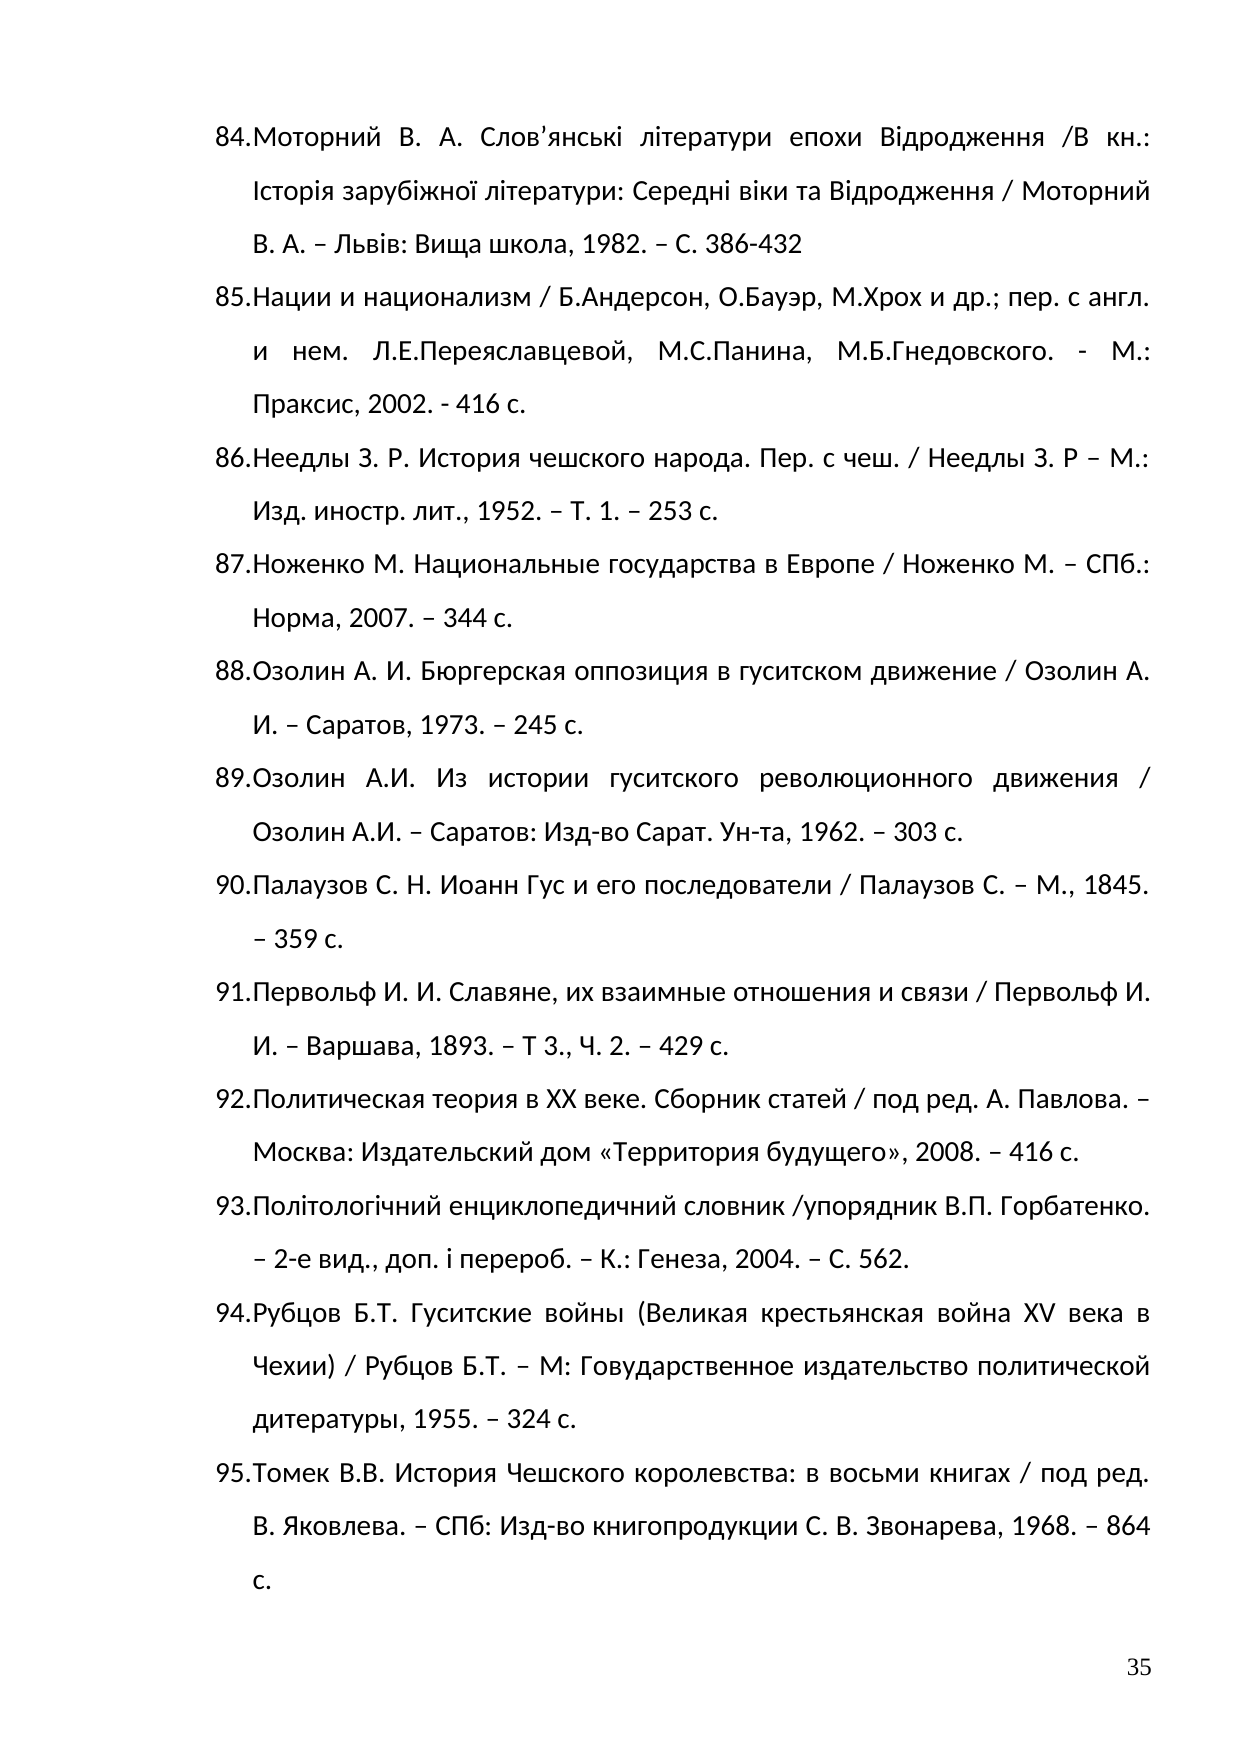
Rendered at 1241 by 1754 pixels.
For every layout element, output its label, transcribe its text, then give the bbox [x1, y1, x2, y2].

list Томек В.В. История Чешского королевства: в восьми книгах / под ред. В. Яковлева. – СПб: Изд-во книгопродукции С. В. Звонарева, 1968. – 864 с. [215, 1454, 1152, 1597]
list Озолин А.И. Из истории гуситского революционного движения / Озолин А.И. – Саратов: Изд-во Сарат. Ун-та, 1962. – 303 с. [215, 759, 1152, 848]
list Неедлы З. Р. История чешского народа. Пер. с чеш. / Неедлы З. Р – М.: Изд. иностр. лит., 1952. – Т. 1. – 253 с. [215, 439, 1152, 528]
list Нации и национализм / Б.Андерсон, О.Бауэр, М.Хрох и др.; пер. с англ. и нем. Л.Е.Переяславцевой, М.С.Панина, М.Б.Гнедовского. - М.: Праксис, 2002. - 416 с. [215, 278, 1152, 421]
list Моторний В. А. Слов’янські літератури епохи Відродження /В кн.: Історія зарубіжної літератури: Середні віки та Відродження / Моторний В. А. – Львів: Вища школа, 1982. – С. 386-432 [215, 118, 1152, 261]
list Озолин А. И. Бюргерская оппозиция в гуситском движение / Озолин А. И. – Саратов, 1973. – 245 c. [215, 652, 1152, 742]
list Політологічний енциклопедичний словник /yпорядник В.П. Горбатенко. – 2-е вид., доп. і перероб. – К.: Генеза, 2004. – С. 562. [215, 1187, 1152, 1276]
list Палаузов С. Н. Иоанн Гус и его последователи / Палаузов С. – М., 1845. – 359 c. [215, 866, 1152, 955]
list Ноженко М. Национальные государства в Европе / Ноженко М. – СПб.: Норма, 2007. – 344 с. [215, 546, 1152, 635]
list Первольф И. И. Славяне, их взаимные отношения и связи / Первольф И. И. – Варшава, 1893. – Т 3., Ч. 2. – 429 c. [215, 973, 1152, 1062]
list Рубцов Б.Т. Гуситские войны (Великая крестьянская война XV века в Чехии) / Рубцов Б.Т. – М: Говударственное издательство политической дитературы, 1955. – 324 c. [215, 1294, 1152, 1436]
list Политическая теория в ХХ веке. Сборник статей / под ред. А. Павлова. – Москва: Издательский дом «Территория будущего», 2008. – 416 с. [215, 1080, 1152, 1169]
